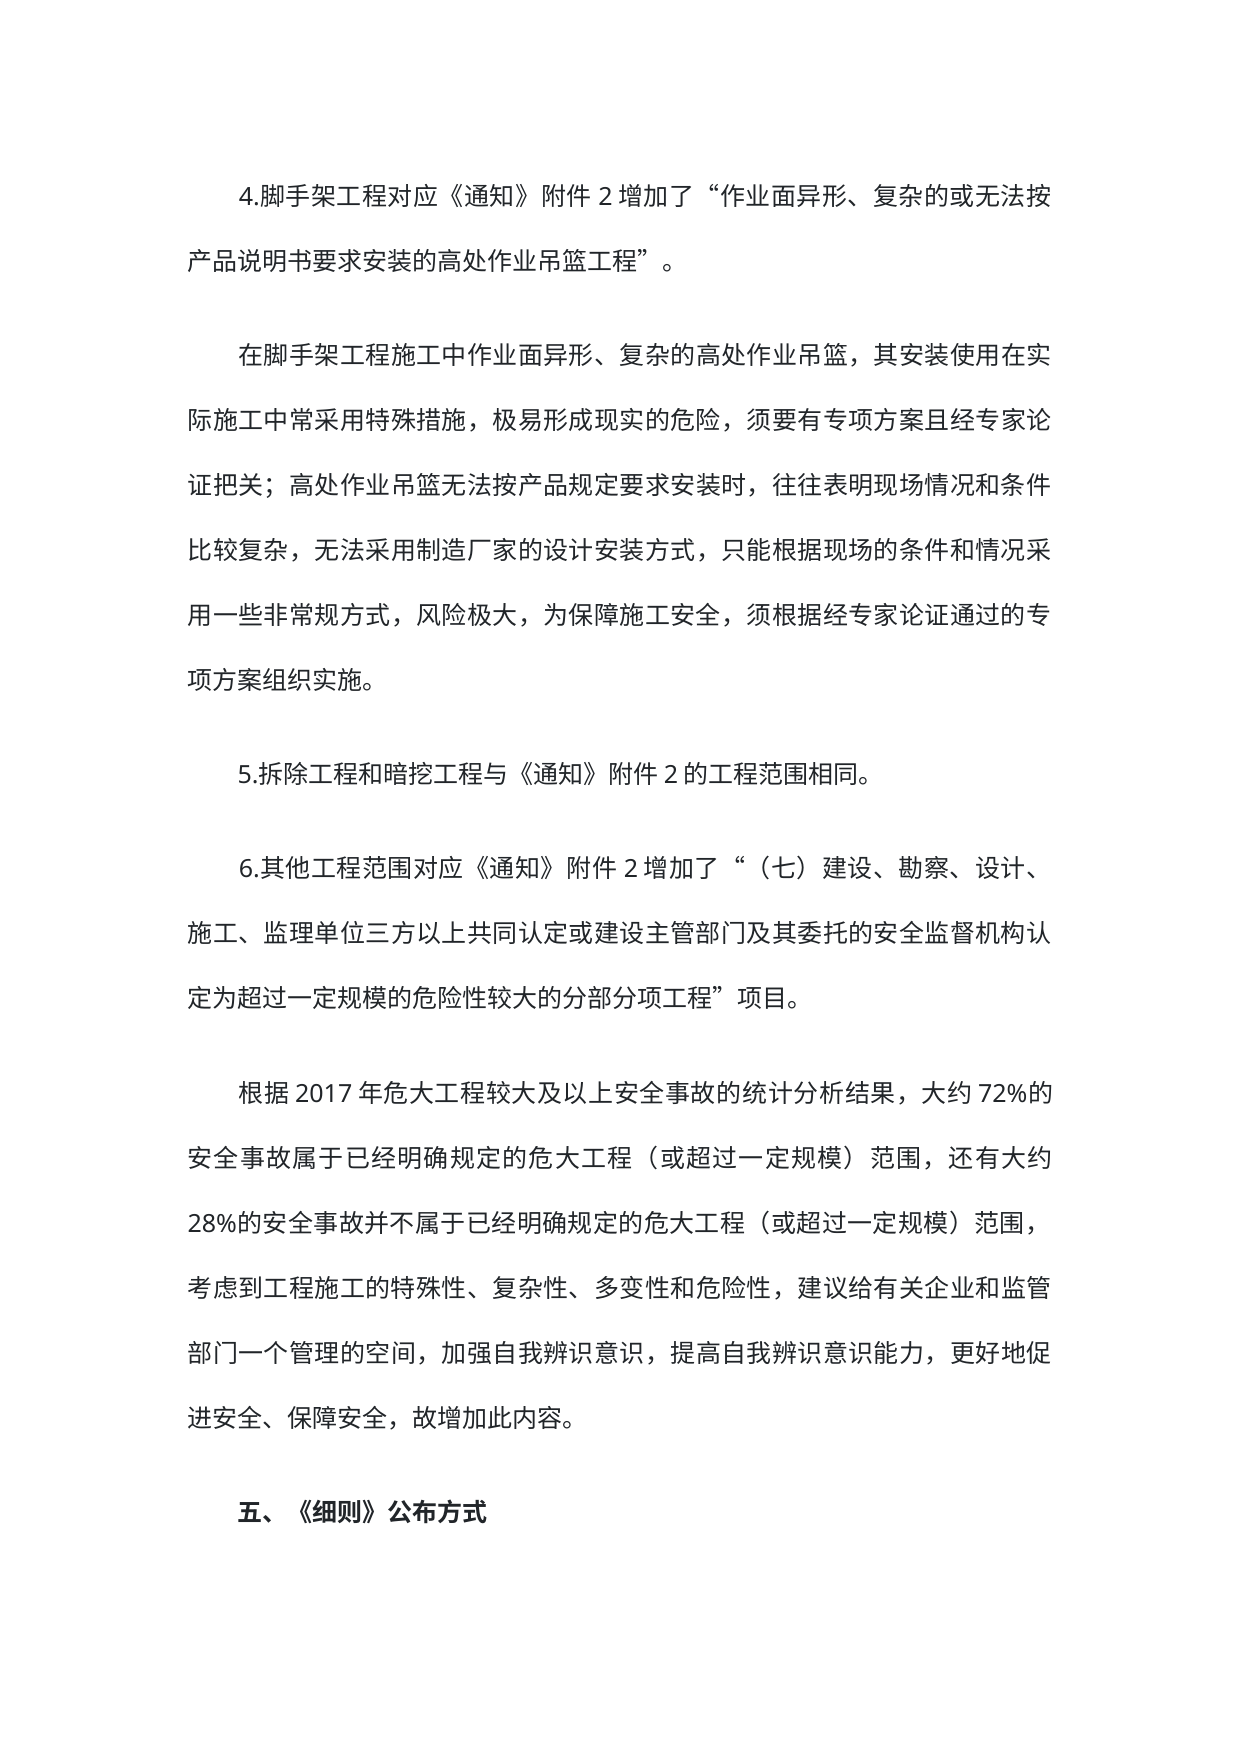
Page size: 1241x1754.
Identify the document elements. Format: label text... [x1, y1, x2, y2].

text 4.脚手架工程对应《通知》附件2增加了“作业面异形、复杂的或无法按产品说明书要求安装的高处作业吊篮工程”。 [187, 162, 1053, 292]
text 6.其他工程范围对应《通知》附件2增加了“（七）建设、勘察、设计、施工、监理单位三方以上共同认定或建设主管部门及其委托的安全监督机构认定为超过一定规模的危险性较大的分部分项工程”项目。 [187, 834, 1053, 1029]
text 五、《细则》公布方式 [187, 1478, 1053, 1543]
text 根据2017年危大工程较大及以上安全事故的统计分析结果，大约72%的安全事故属于已经明确规定的危大工程（或超过一定规模）范围，还有大约28%的安全事故并不属于已经明确规定的危大工程（或超过一定规模）范围，考虑到工程施工的特殊性、复杂性、多变性和危险性，建议给有关企业和监管部门一个管理的空间，加强自我辨识意识，提高自我辨识意识能力，更好地促进安全、保障安全，故增加此内容。 [187, 1059, 1053, 1449]
text 在脚手架工程施工中作业面异形、复杂的高处作业吊篮，其安装使用在实际施工中常采用特殊措施，极易形成现实的危险，须要有专项方案且经专家论证把关；高处作业吊篮无法按产品规定要求安装时，往往表明现场情况和条件比较复杂，无法采用制造厂家的设计安装方式，只能根据现场的条件和情况采用一些非常规方式，风险极大，为保障施工安全，须根据经专家论证通过的专项方案组织实施。 [187, 321, 1053, 711]
text 5.拆除工程和暗挖工程与《通知》附件2的工程范围相同。 [187, 740, 1053, 805]
